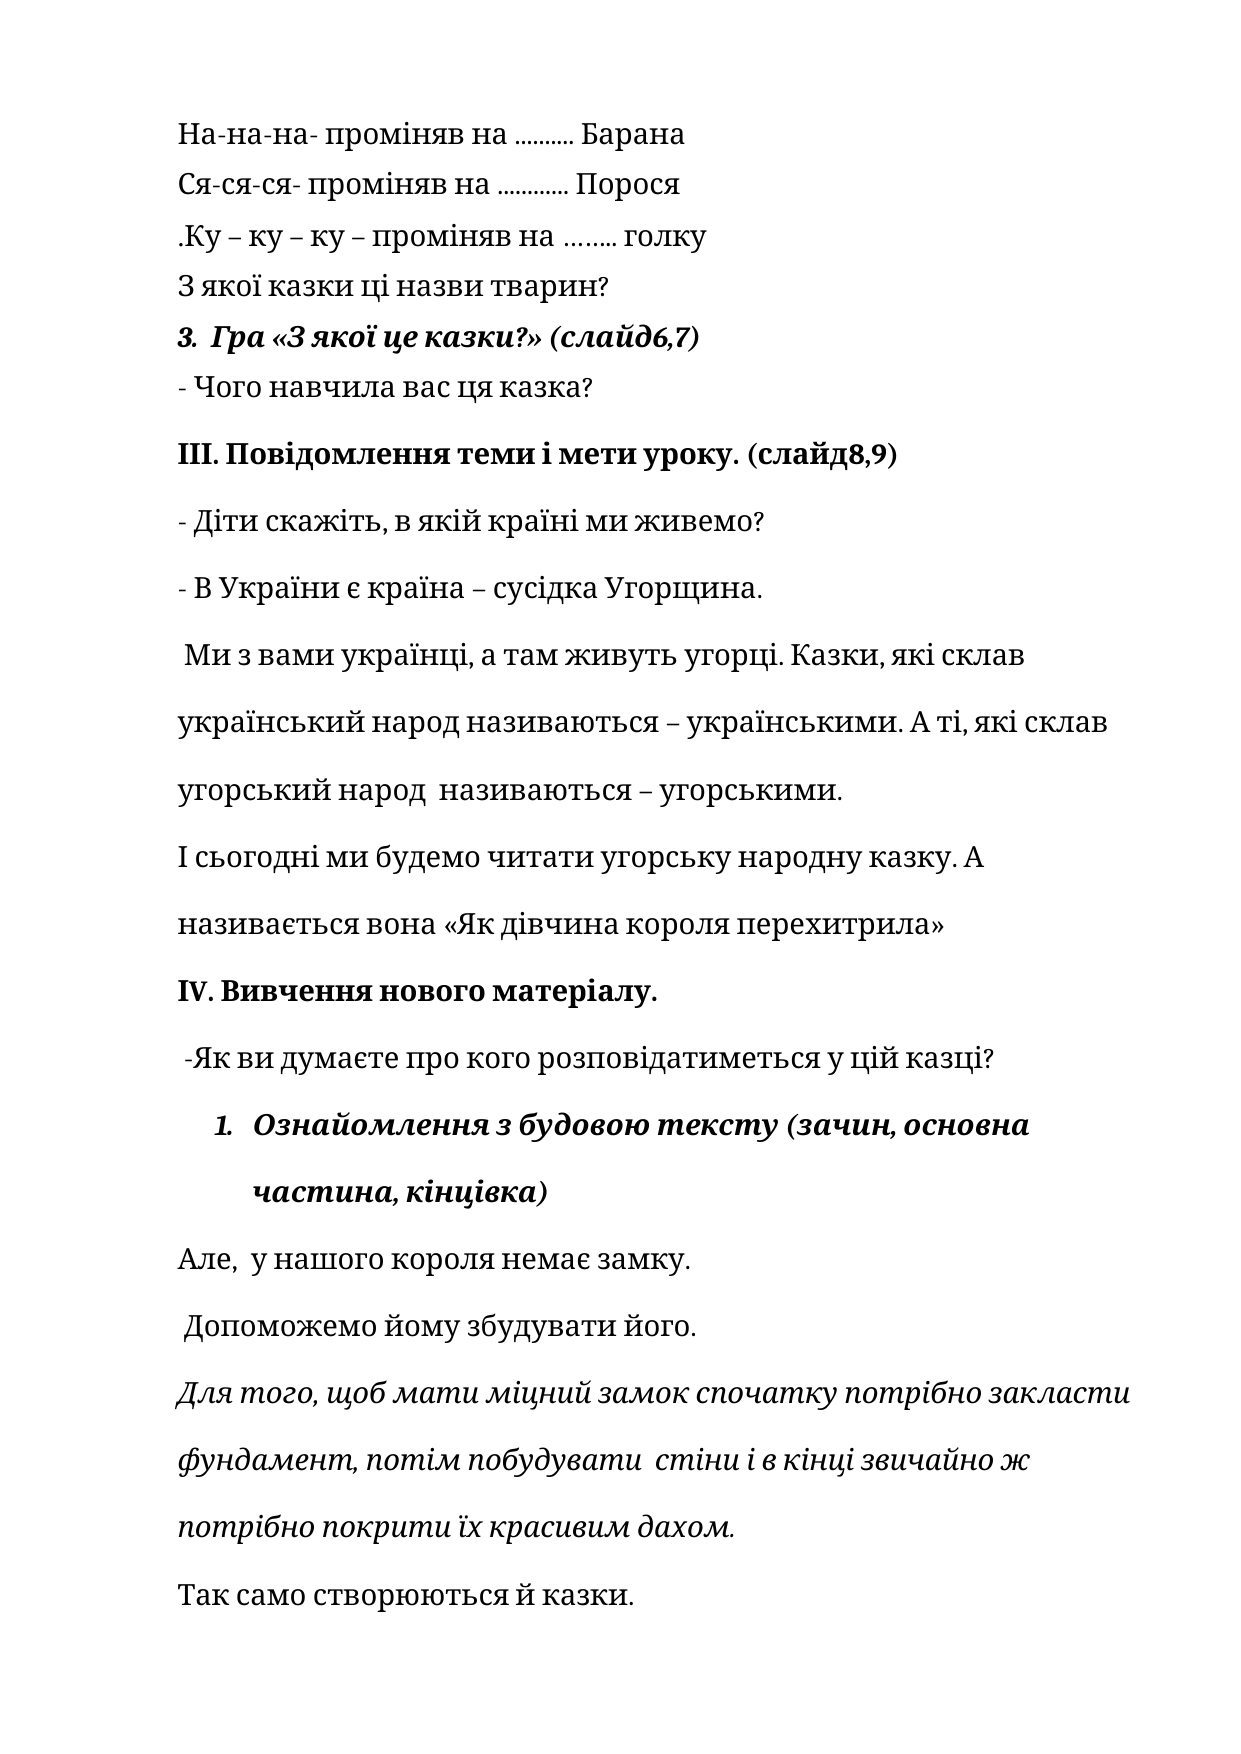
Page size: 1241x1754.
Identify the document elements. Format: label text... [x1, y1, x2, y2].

text ІІІ. Повідомлення теми і мети уроку. (слайд8,9) [177, 438, 1152, 472]
text Ми з вами українці, а там живуть угорці. Казки, які склав український народ називаються – українськими. А ті, які склав угорський народ називаються – угорськими. [177, 639, 1152, 807]
text Так само створюються й казки. [177, 1579, 1152, 1612]
text І сьогодні ми будемо читати угорську народну казку. А називається вона «Як дівчина короля перехитрила» [177, 841, 1152, 941]
text ІV. Вивчення нового матеріалу. [177, 975, 1152, 1008]
text Ся-ся-ся- проміняв на ............ Порося [177, 168, 1152, 202]
text - Діти скажіть, в якій країні ми живемо? [177, 505, 1152, 539]
list Ознайомлення з будовою тексту (зачин, основна частина, кінцівка) [215, 1109, 1152, 1210]
text На-на-на- проміняв на .......... Барана [177, 118, 1152, 152]
text - Чого навчила вас ця казка? [177, 371, 1152, 405]
text Допоможемо йому збудувати його. [177, 1310, 1152, 1344]
text Для того, щоб мати міцний замок спочатку потрібно закласти фундамент, потім побудувати стіни і в кінці звичайно ж потрібно покрити їх красивим дахом. [177, 1377, 1152, 1545]
text 3. Гра «З якої це казки?» (слайд6,7) [177, 321, 1152, 354]
text Але, у нашого короля немає замку. [177, 1243, 1152, 1277]
text Ку – ку – ку – проміняв на …….. голку. [177, 219, 1152, 253]
text З якої казки ці назви тварин? [177, 271, 1152, 304]
text -Як ви думаєте про кого розповідатиметься у цій казці? [177, 1042, 1152, 1076]
text - В України є країна – сусідка Угорщина. [177, 572, 1152, 606]
